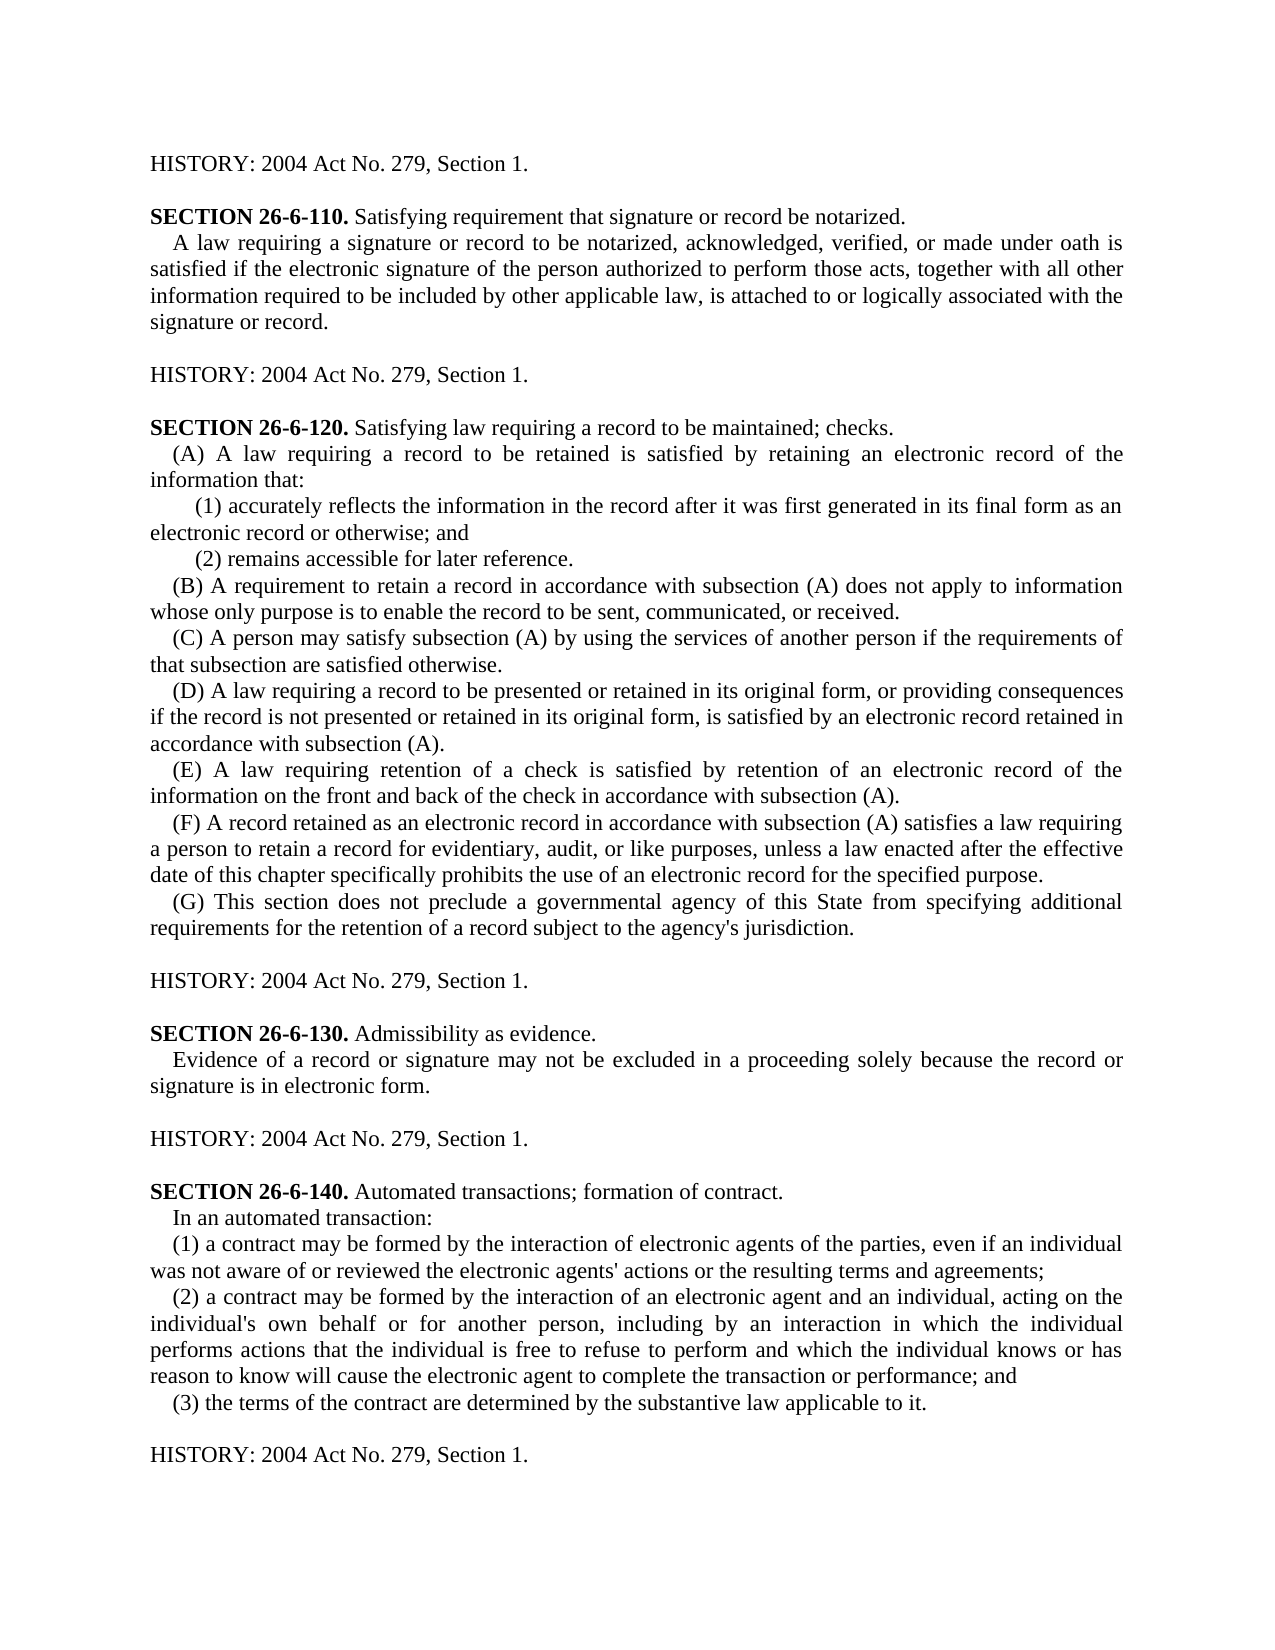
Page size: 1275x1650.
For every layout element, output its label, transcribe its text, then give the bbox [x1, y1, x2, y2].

text (A) A law requiring a record to be retained is satisfied by retaining an electronic record of the information that: [150, 440, 1125, 493]
text (1) accurately reflects the information in the record after it was first generated in its final form as an electronic record or otherwise; and [150, 493, 1125, 545]
text SECTION 26-6-130. Admissibility as evidence. [150, 1020, 1125, 1046]
text (F) A record retained as an electronic record in accordance with subsection (A) satisfies a law requiring a person to retain a record for evidentiary, audit, or like purposes, unless a law enacted after the effective date of this chapter specifically prohibits the use of an electronic record for the specified purpose. [150, 809, 1125, 888]
text (2) remains accessible for later reference. [150, 545, 1125, 572]
text (2) a contract may be formed by the interaction of an electronic agent and an individual, acting on the individual's own behalf or for another person, including by an interaction in which the individual performs actions that the individual is free to refuse to perform and which the individual knows or has reason to know will cause the electronic agent to complete the transaction or performance; and [150, 1283, 1125, 1389]
text HISTORY: 2004 Act No. 279, Section 1. [150, 1125, 1125, 1151]
text Evidence of a record or signature may not be excluded in a proceeding solely because the record or signature is in electronic form. [150, 1046, 1125, 1099]
text (C) A person may satisfy subsection (A) by using the services of another person if the requirements of that subsection are satisfied otherwise. [150, 624, 1125, 677]
text (3) the terms of the contract are determined by the substantive law applicable to it. [150, 1389, 1125, 1415]
text HISTORY: 2004 Act No. 279, Section 1. [150, 361, 1125, 387]
text HISTORY: 2004 Act No. 279, Section 1. [150, 1441, 1125, 1468]
text (G) This section does not preclude a governmental agency of this State from specifying additional requirements for the retention of a record subject to the agency's jurisdiction. [150, 888, 1125, 941]
text (D) A law requiring a record to be presented or retained in its original form, or providing consequences if the record is not presented or retained in its original form, is satisfied by an electronic record retained in accordance with subsection (A). [150, 677, 1125, 756]
text (E) A law requiring retention of a check is satisfied by retention of an electronic record of the information on the front and back of the check in accordance with subsection (A). [150, 756, 1125, 809]
text A law requiring a signature or record to be notarized, acknowledged, verified, or made under oath is satisfied if the electronic signature of the person authorized to perform those acts, together with all other information required to be included by other applicable law, is attached to or logically associated with the signature or record. [150, 229, 1125, 334]
text (1) a contract may be formed by the interaction of electronic agents of the parties, even if an individual was not aware of or reviewed the electronic agents' actions or the resulting terms and agreements; [150, 1231, 1125, 1283]
text (B) A requirement to retain a record in accordance with subsection (A) does not apply to information whose only purpose is to enable the record to be sent, communicated, or received. [150, 572, 1125, 624]
text SECTION 26-6-140. Automated transactions; formation of contract. [150, 1178, 1125, 1204]
text SECTION 26-6-120. Satisfying law requiring a record to be maintained; checks. [150, 413, 1125, 440]
text SECTION 26-6-110. Satisfying requirement that signature or record be notarized. [150, 203, 1125, 229]
text In an automated transaction: [150, 1204, 1125, 1231]
text HISTORY: 2004 Act No. 279, Section 1. [150, 150, 1125, 176]
text HISTORY: 2004 Act No. 279, Section 1. [150, 967, 1125, 993]
